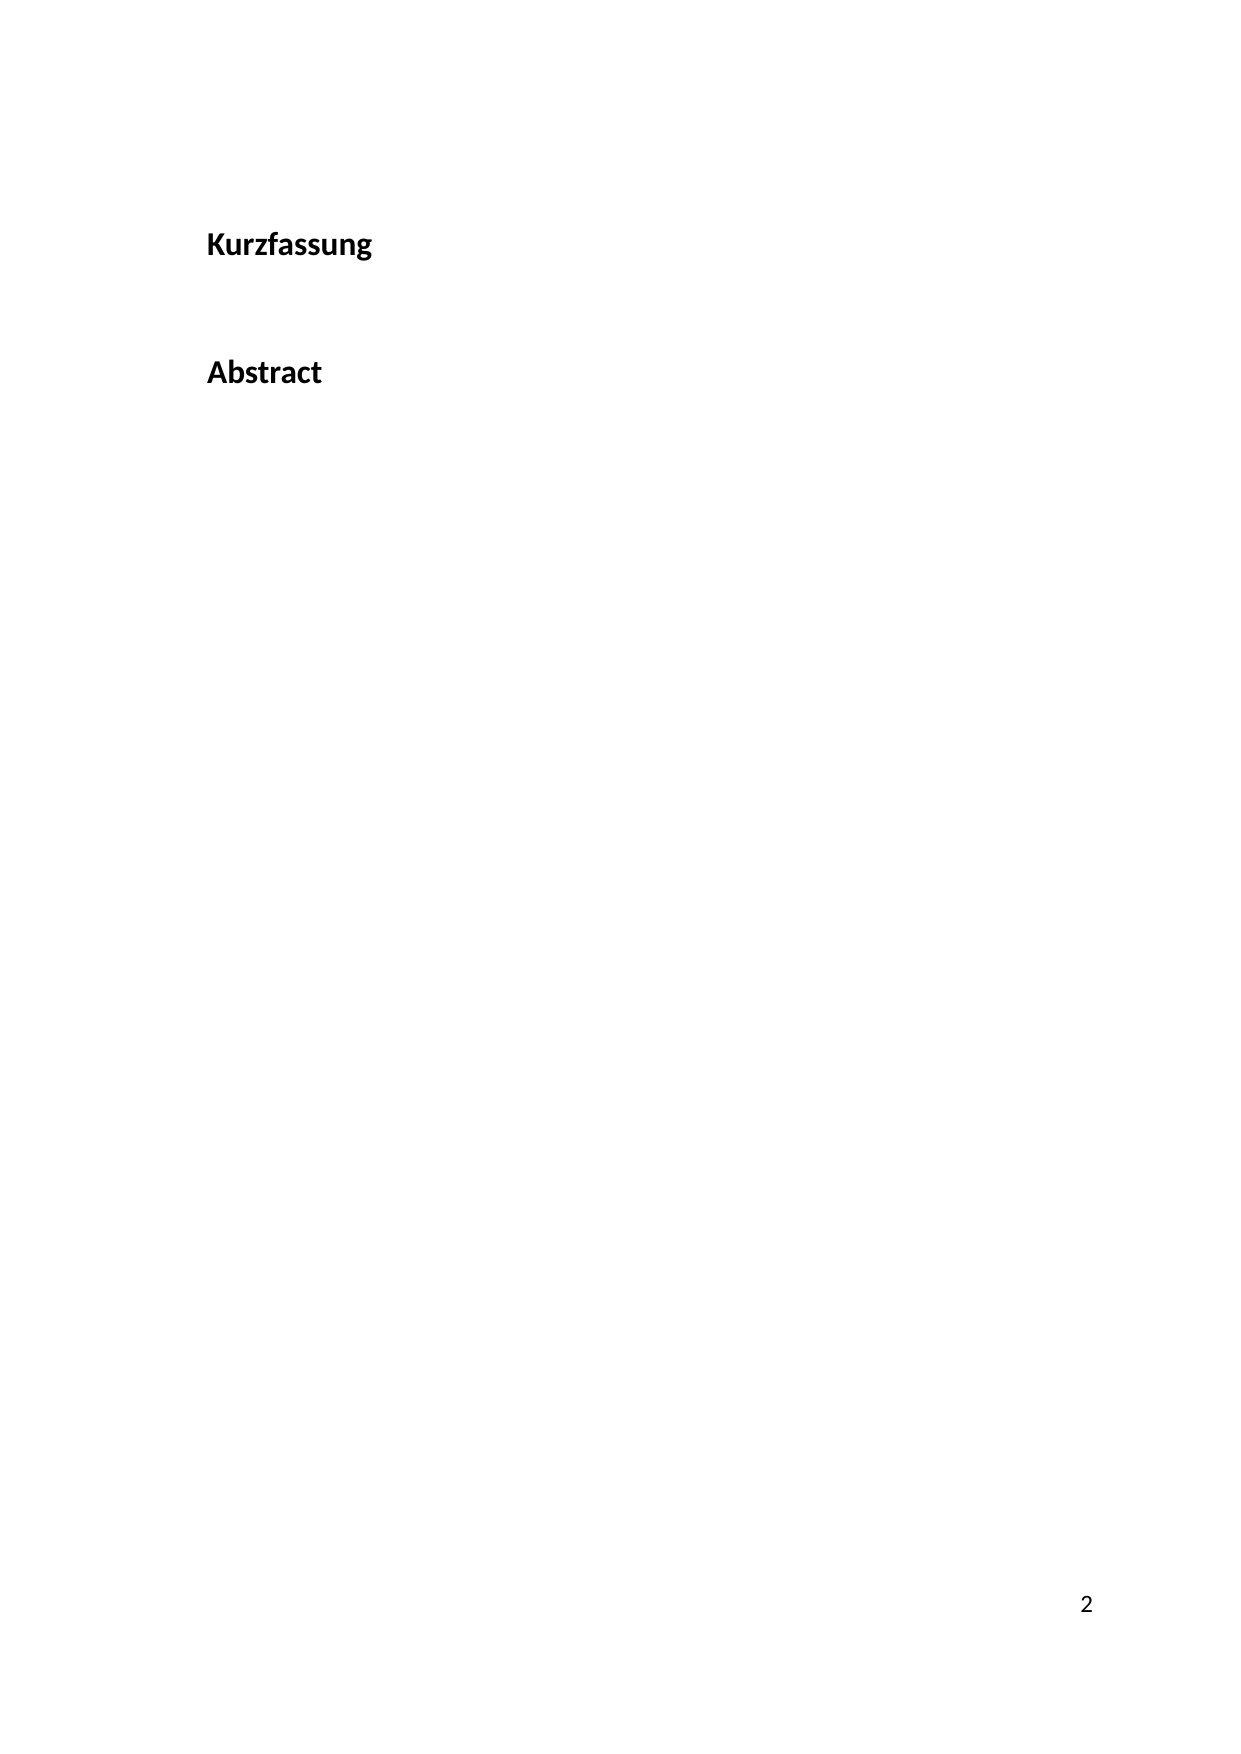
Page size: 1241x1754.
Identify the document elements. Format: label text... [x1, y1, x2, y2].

subtitle Kurzfassung [207, 223, 1093, 263]
subtitle Abstract [207, 351, 1093, 391]
